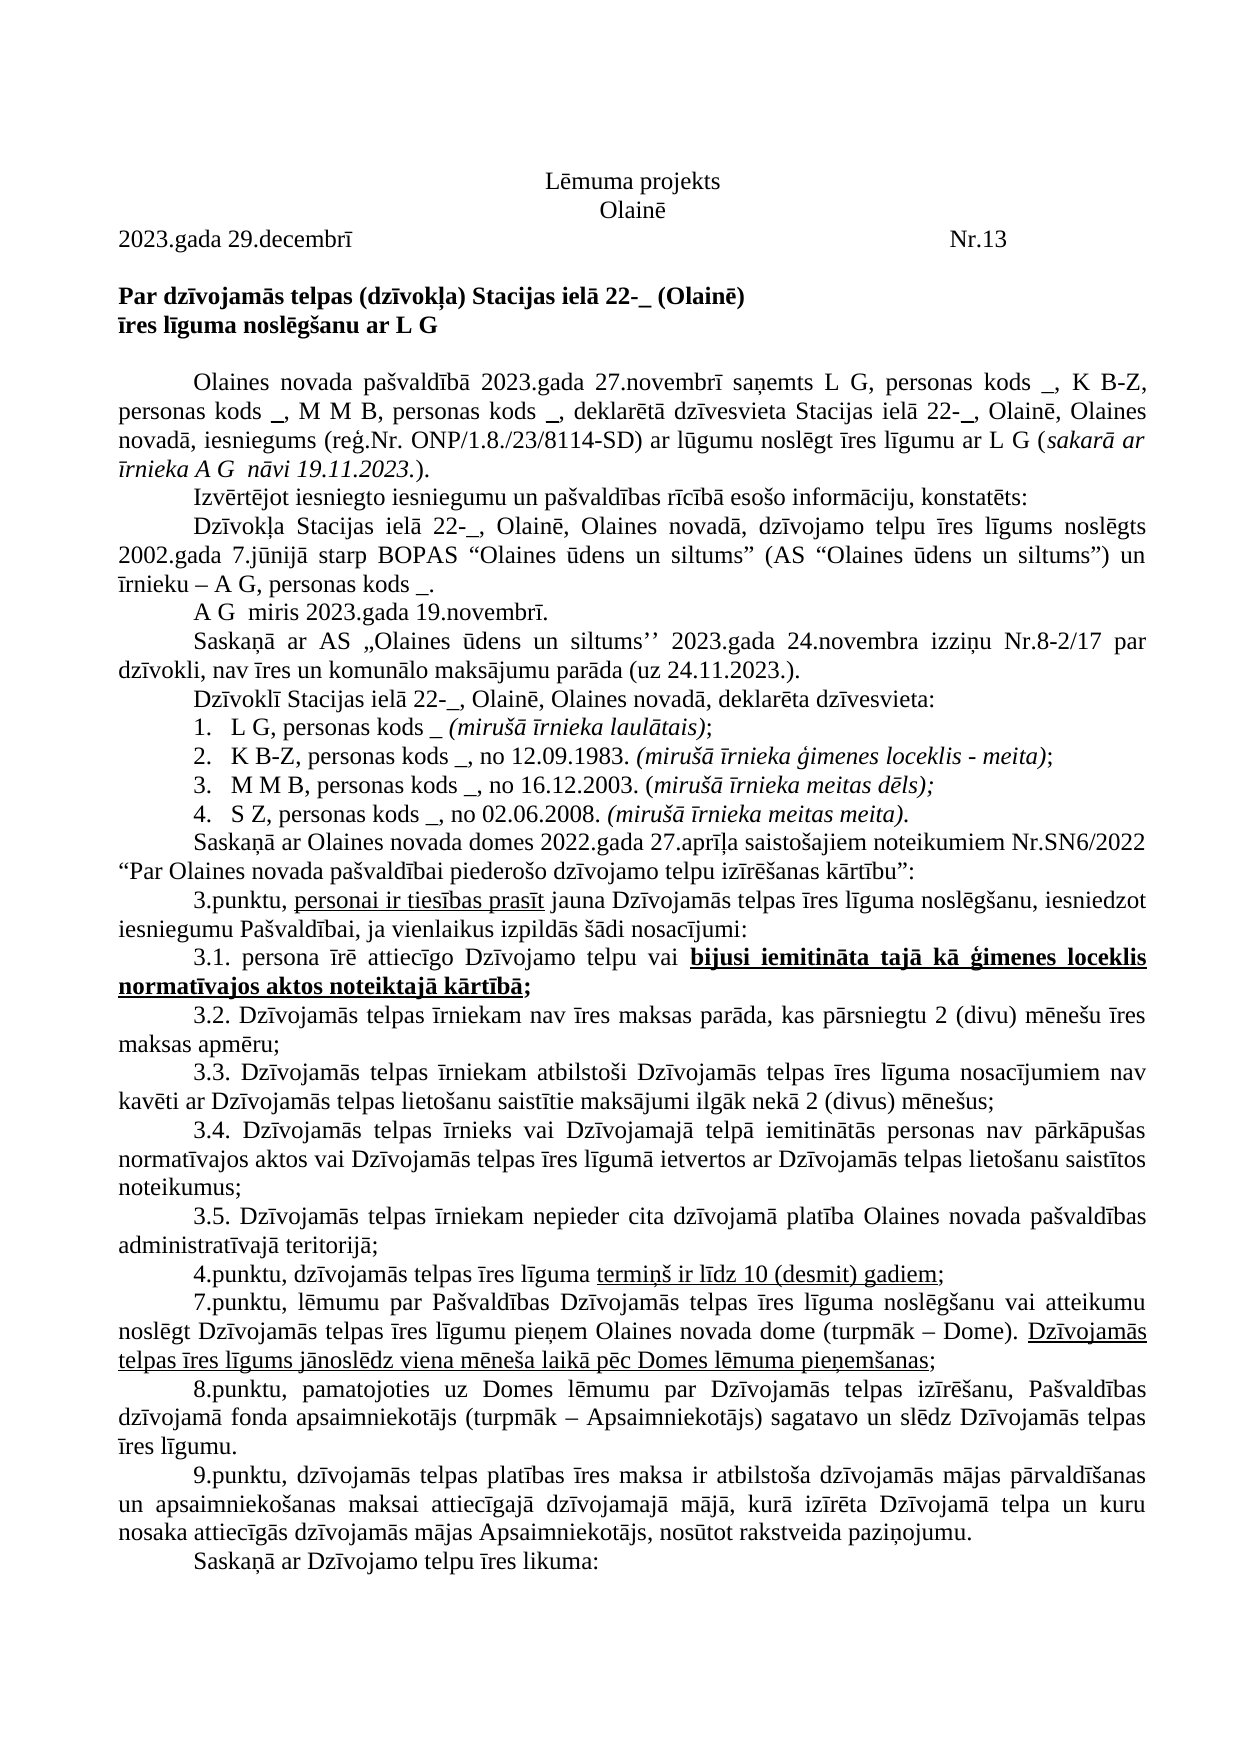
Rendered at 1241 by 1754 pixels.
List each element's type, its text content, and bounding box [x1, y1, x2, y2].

text īres līguma noslēgšanu ar L G [118, 310, 1147, 339]
list L G, personas kods _ (mirušā īrnieka laulātais); [193, 712, 1147, 741]
text 3.2. Dzīvojamās telpas īrniekam nav īres maksas parāda, kas pārsniegtu 2 (divu) mēnešu īres maksas apmēru; [118, 1000, 1147, 1057]
text 3.punktu, personai ir tiesības prasīt jauna Dzīvojamās telpas īres līguma noslēgšanu, iesniedzot iesniegumu Pašvaldībai, ja vienlaikus izpildās šādi nosacījumi: [118, 885, 1147, 942]
text 7.punktu, lēmumu par Pašvaldības Dzīvojamās telpas īres līguma noslēgšanu vai atteikumu noslēgt Dzīvojamās telpas īres līgumu pieņem Olaines novada dome (turpmāk – Dome). Dzīvojamās telpas īres līgums jānoslēdz viena mēneša laikā pēc Domes lēmuma pieņemšanas; [118, 1287, 1147, 1374]
text Izvērtējot iesniegto iesniegumu un pašvaldības rīcībā esošo informāciju, konstatēts: [118, 482, 1147, 511]
text Olainē [118, 195, 1147, 224]
text Saskaņā ar Dzīvojamo telpu īres likuma: [118, 1546, 1147, 1575]
text 3.1. persona īrē attiecīgo Dzīvojamo telpu vai bijusi iemitināta tajā kā ģimenes loceklis normatīvajos aktos noteiktajā kārtībā; [118, 942, 1147, 1000]
text Lēmuma projekts [118, 166, 1147, 195]
text 3.3. Dzīvojamās telpas īrniekam atbilstoši Dzīvojamās telpas īres līguma nosacījumiem nav kavēti ar Dzīvojamās telpas lietošanu saistītie maksājumi ilgāk nekā 2 (divus) mēnešus; [118, 1057, 1147, 1115]
text Saskaņā ar AS „Olaines ūdens un siltums’’ 2023.gada 24.novembra izziņu Nr.8-2/17 par dzīvokli, nav īres un komunālo maksājumu parāda (uz 24.11.2023.). [118, 626, 1147, 684]
text 8.punktu, pamatojoties uz Domes lēmumu par Dzīvojamās telpas izīrēšanu, Pašvaldības dzīvojamā fonda apsaimniekotājs (turpmāk – Apsaimniekotājs) sagatavo un slēdz Dzīvojamās telpas īres līgumu. [118, 1374, 1147, 1460]
list S Z, personas kods _, no 02.06.2008. (mirušā īrnieka meitas meita). [193, 799, 1147, 827]
text 9.punktu, dzīvojamās telpas platības īres maksa ir atbilstoša dzīvojamās mājas pārvaldīšanas un apsaimniekošanas maksai attiecīgajā dzīvojamajā mājā, kurā izīrēta Dzīvojamā telpa un kuru nosaka attiecīgās dzīvojamās mājas Apsaimniekotājs, nosūtot rakstveida paziņojumu. [118, 1460, 1147, 1546]
text 4.punktu, dzīvojamās telpas īres līguma termiņš ir līdz 10 (desmit) gadiem; [118, 1259, 1147, 1287]
text Saskaņā ar Olaines novada domes 2022.gada 27.aprīļa saistošajiem noteikumiem Nr.SN6/2022 “Par Olaines novada pašvaldībai piederošo dzīvojamo telpu izīrēšanas kārtību”: [118, 827, 1147, 885]
text A G miris 2023.gada 19.novembrī. [118, 597, 1147, 626]
list K B-Z, personas kods _, no 12.09.1983. (mirušā īrnieka ģimenes loceklis - meita); [193, 741, 1147, 770]
text 3.5. Dzīvojamās telpas īrniekam nepieder cita dzīvojamā platība Olaines novada pašvaldības administratīvajā teritorijā; [118, 1201, 1147, 1259]
text Dzīvokļa Stacijas ielā 22-_, Olainē, Olaines novadā, dzīvojamo telpu īres līgums noslēgts 2002.gada 7.jūnijā starp BOPAS “Olaines ūdens un siltums” (AS “Olaines ūdens un siltums”) un īrnieku – A G, personas kods _. [118, 511, 1147, 597]
text 2023.gada 29.decembrī Nr.13 [118, 224, 1147, 252]
text Par dzīvojamās telpas (dzīvokļa) Stacijas ielā 22-_ (Olainē) [118, 281, 1147, 310]
text Dzīvoklī Stacijas ielā 22-_, Olainē, Olaines novadā, deklarēta dzīvesvieta: [118, 684, 1147, 712]
list M M B, personas kods _, no 16.12.2003. (mirušā īrnieka meitas dēls); [193, 770, 1147, 799]
text 3.4. Dzīvojamās telpas īrnieks vai Dzīvojamajā telpā iemitinātās personas nav pārkāpušas normatīvajos aktos vai Dzīvojamās telpas īres līgumā ietvertos ar Dzīvojamās telpas lietošanu saistītos noteikumus; [118, 1115, 1147, 1201]
text Olaines novada pašvaldībā 2023.gada 27.novembrī saņemts L G, personas kods _, K B-Z, personas kods _, M M B, personas kods _, deklarētā dzīvesvieta Stacijas ielā 22-_, Olainē, Olaines novadā, iesniegums (reģ.Nr. ONP/1.8./23/8114-SD) ar lūgumu noslēgt īres līgumu ar L G (sakarā ar īrnieka A G nāvi 19.11.2023.). [118, 367, 1147, 482]
